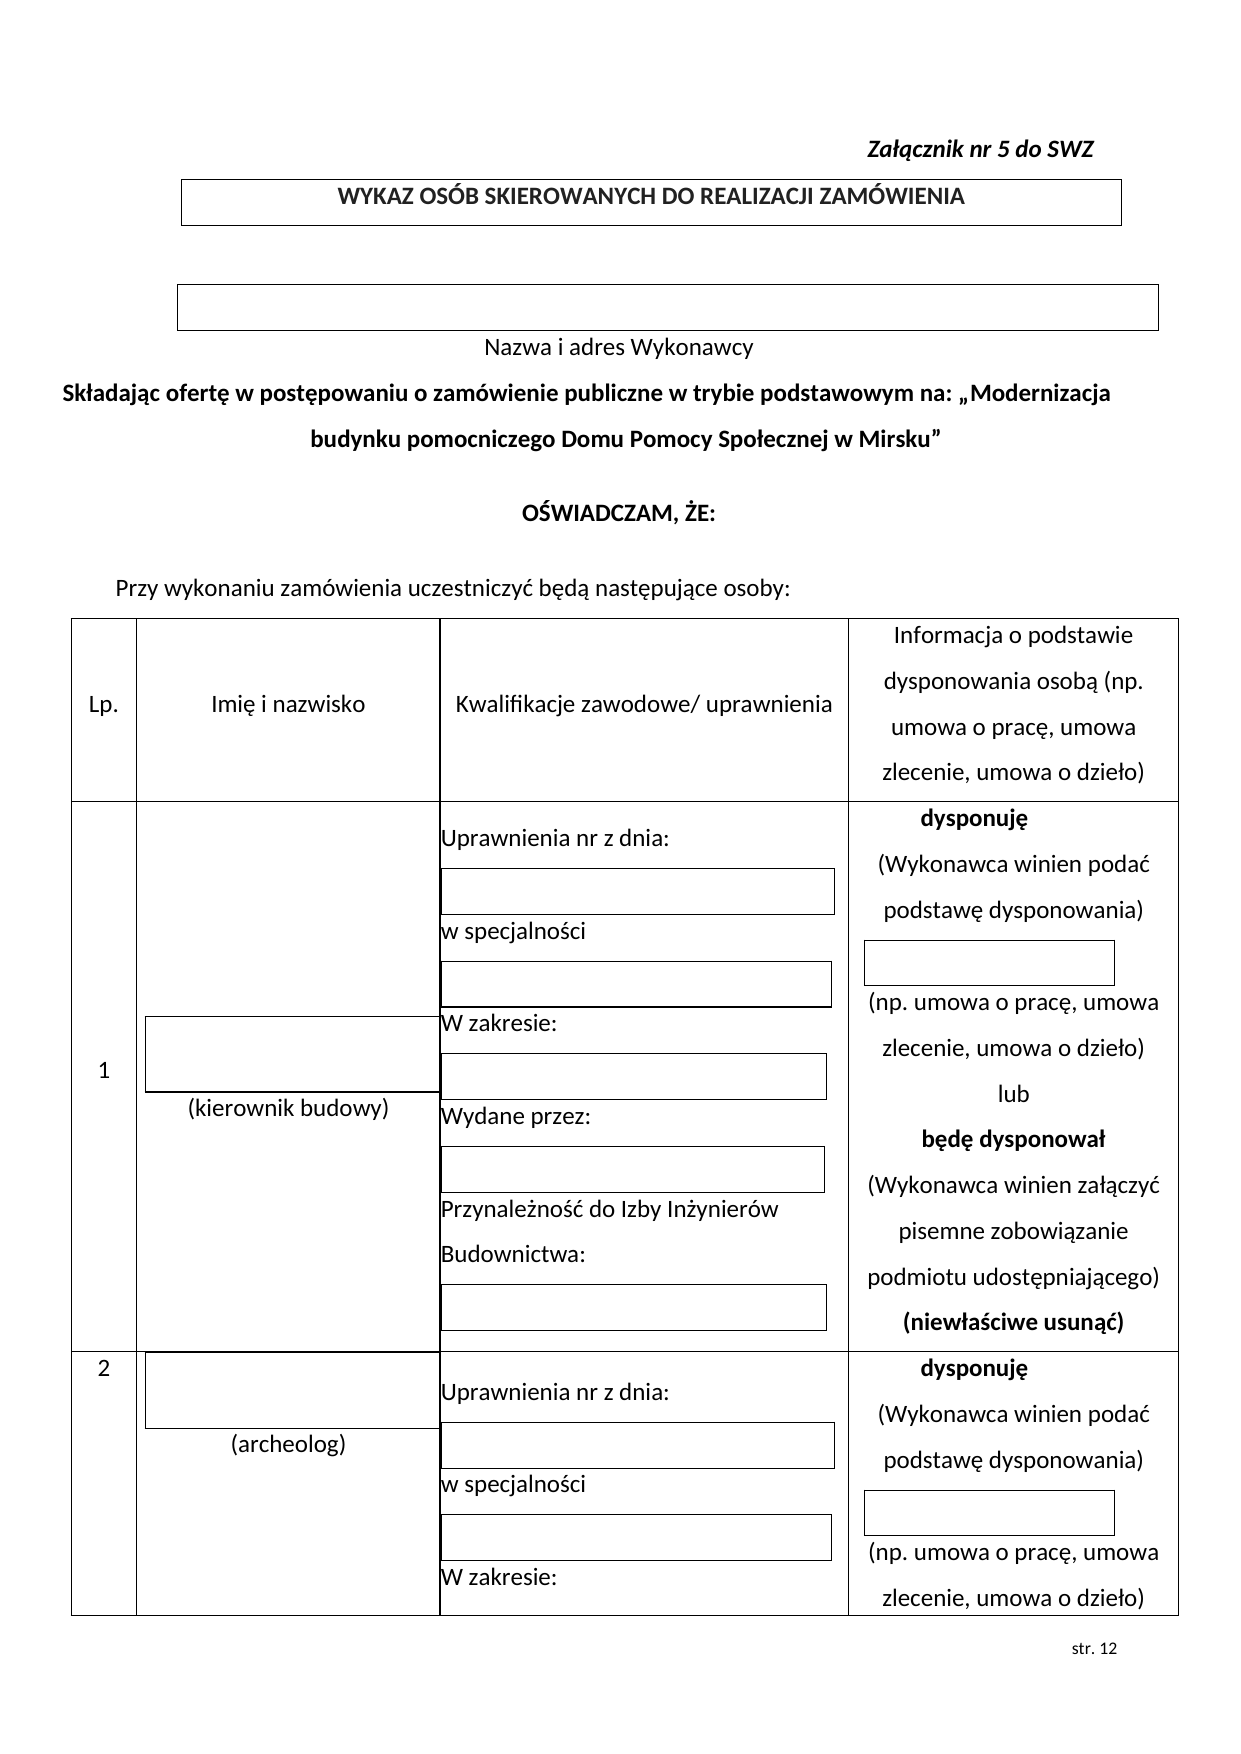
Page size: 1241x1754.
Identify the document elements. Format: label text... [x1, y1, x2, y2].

table_header WYKAZ OSÓB SKIEROWANYCH DO REALIZACJI ZAMÓWIENIA [182, 180, 1121, 225]
text Składając ofertę w postępowaniu o zamówienie publiczne w trybie podstawowym na: „Modernizacja budynku pomocniczego Domu Pomocy Społecznej w Mirsku” [51, 377, 1122, 453]
text Załącznik nr 5 do SWZ [36, 133, 1096, 164]
table_header Imię i nazwisko [137, 619, 439, 801]
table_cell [849, 1352, 1178, 1615]
table_header Lp. [72, 619, 136, 801]
table_header [178, 285, 1158, 330]
table_cell (kierownik budowy) [137, 802, 439, 1351]
table_cell 2 [72, 1352, 136, 1615]
table_cell (archeolog) [137, 1352, 439, 1615]
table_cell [441, 1352, 848, 1615]
table_cell 1 [72, 802, 136, 1351]
table_cell Uprawnienia nr z dnia: w specjalności W zakresie: Wydane przez: Przynależność do Izby Inżynierów Budownictwa: [441, 802, 848, 1351]
table_header Kwalifikacje zawodowe/ uprawnienia [441, 619, 848, 801]
text Przy wykonaniu zamówienia uczestniczyć będą następujące osoby: [115, 572, 1122, 603]
table_header Informacja o podstawie dysponowania osobą (np. umowa o pracę, umowa zlecenie, umowa o dzieło) [849, 619, 1178, 801]
text Nazwa i adres Wykonawcy [115, 331, 1122, 362]
text OŚWIADCZAM, ŻE: [115, 498, 1122, 528]
